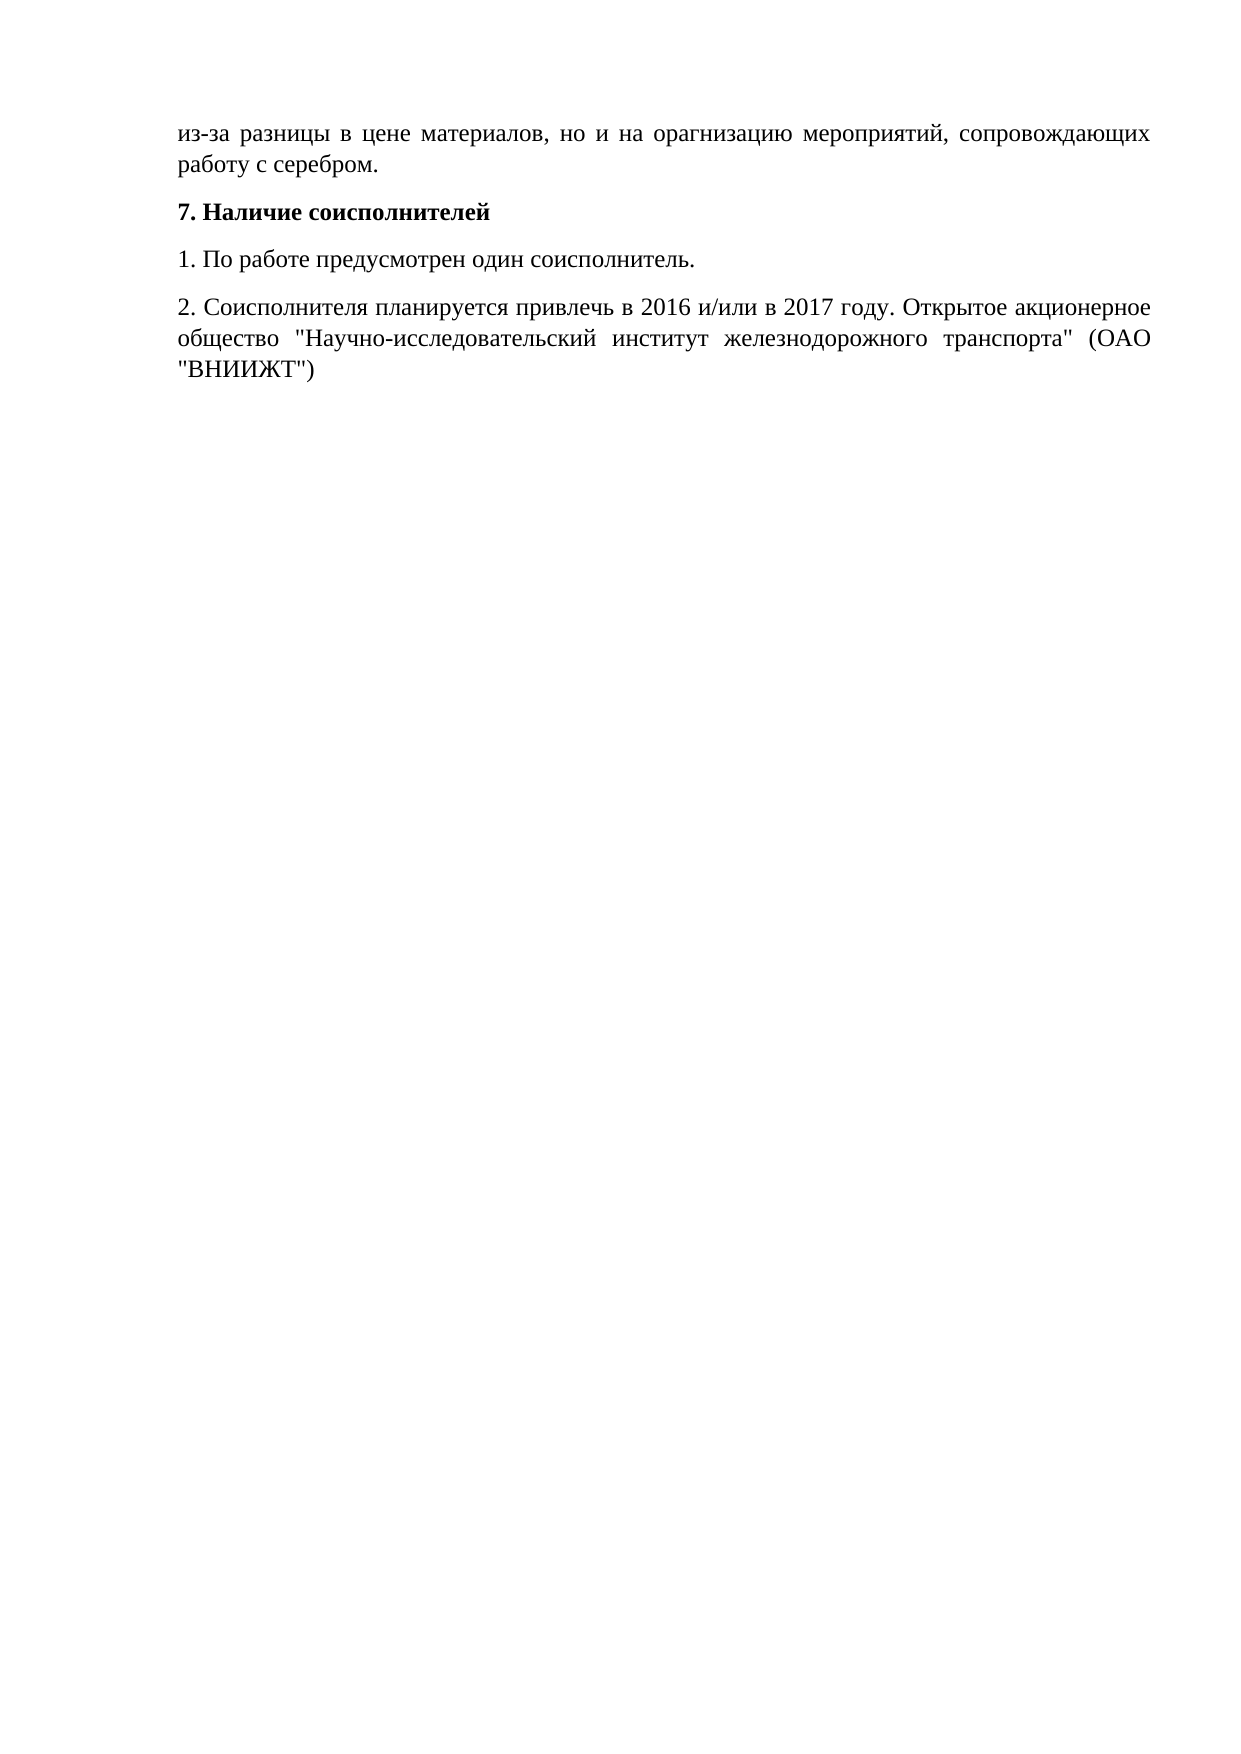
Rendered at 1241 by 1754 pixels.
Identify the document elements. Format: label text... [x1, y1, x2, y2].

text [177, 118, 1152, 178]
text 7. Наличие соисполнителей [177, 197, 1152, 226]
text 1. По работе предусмотрен один соисполнитель. [177, 244, 1152, 273]
text 2. Соисполнителя планируется привлечь в 2016 и/или в 2017 году. Открытое акционерное общество "Научно-исследовательский институт железнодорожного транспорта" (ОАО "ВНИИЖТ") [177, 292, 1152, 383]
